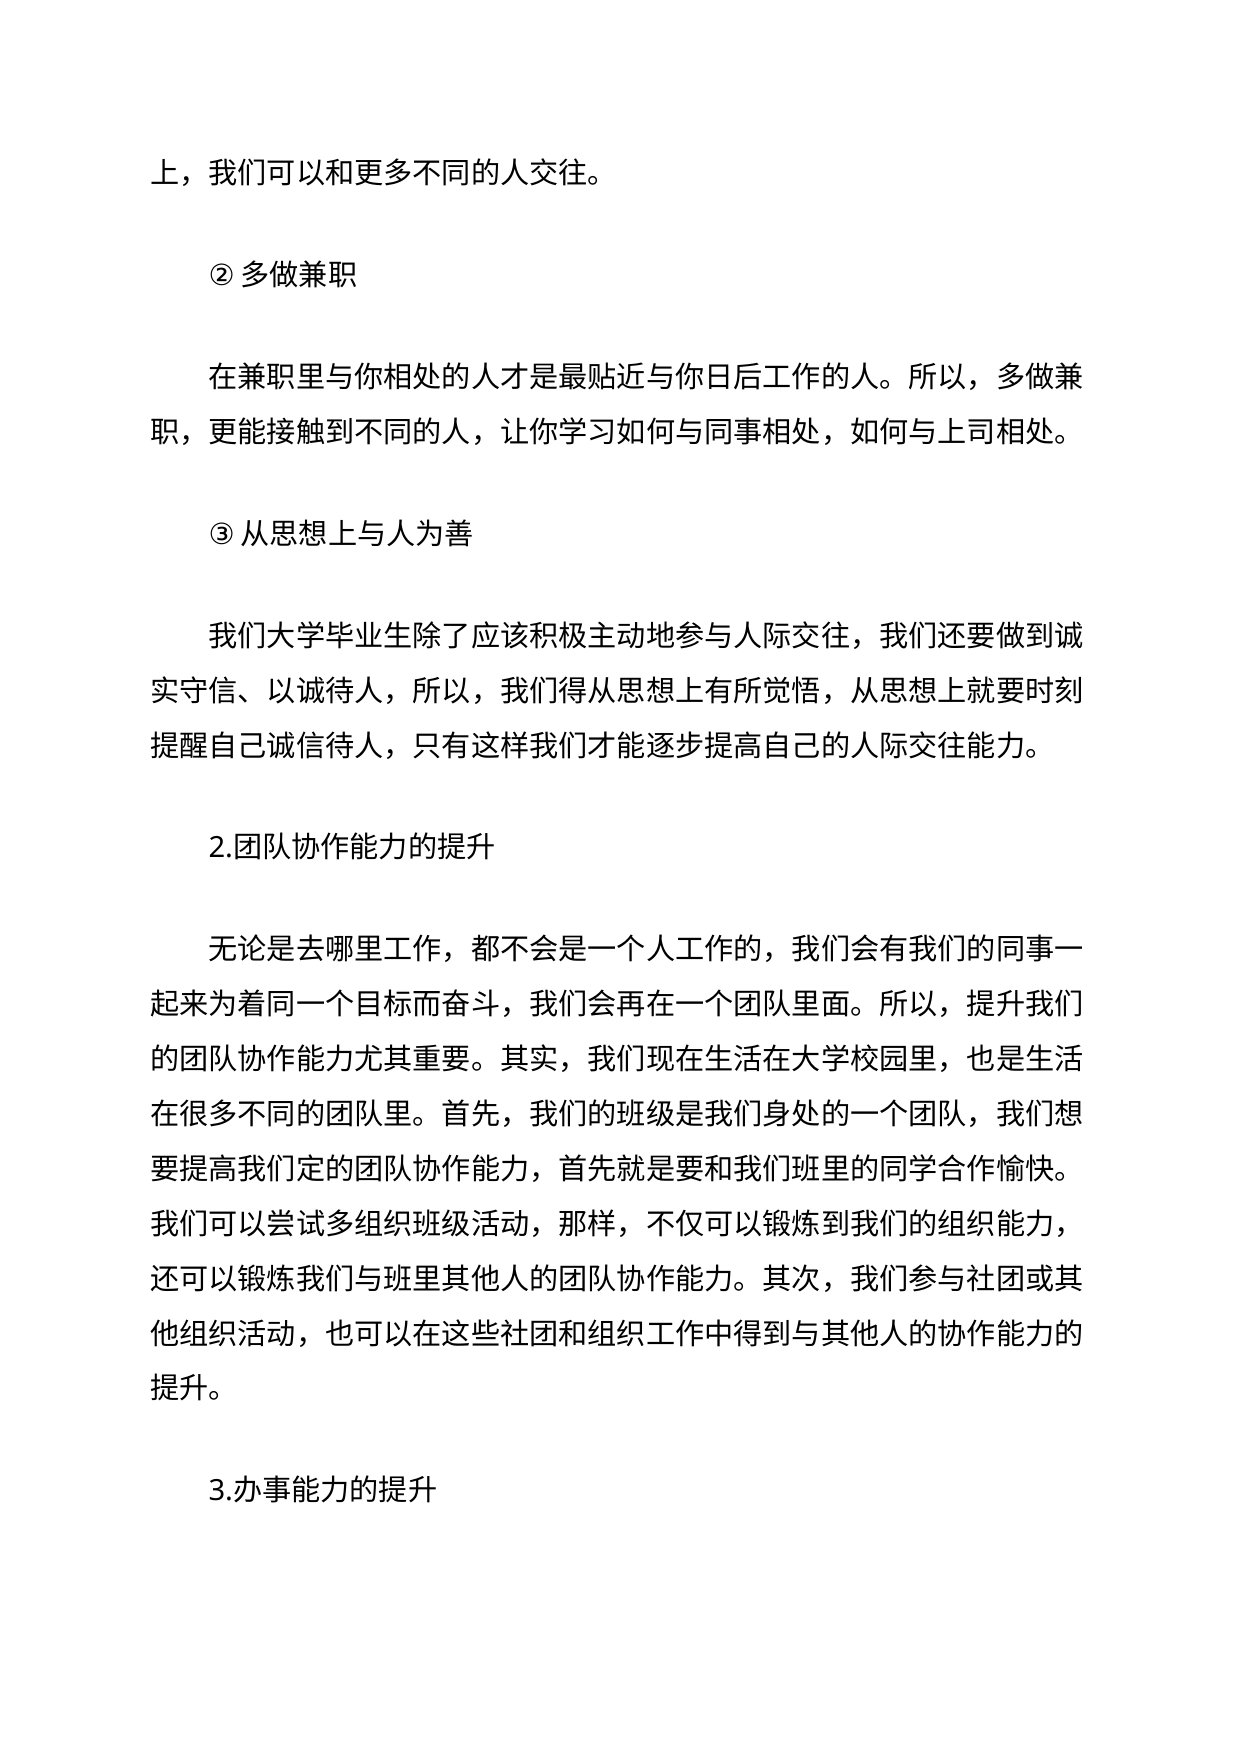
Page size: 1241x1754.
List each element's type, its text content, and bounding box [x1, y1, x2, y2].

text ②多做兼职 [150, 252, 1090, 294]
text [150, 150, 1090, 192]
text 在兼职里与你相处的人才是最贴近与你日后工作的人。所以，多做兼职，更能接触到不同的人，让你学习如何与同事相处，如何与上司相处。 [150, 354, 1090, 451]
text 无论是去哪里工作，都不会是一个人工作的，我们会有我们的同事一起来为着同一个目标而奋斗，我们会再在一个团队里面。所以，提升我们的团队协作能力尤其重要。其实，我们现在生活在大学校园里，也是生活在很多不同的团队里。首先，我们的班级是我们身处的一个团队，我们想要提高我们定的团队协作能力，首先就是要和我们班里的同学合作愉快。我们可以尝试多组织班级活动，那样，不仅可以锻炼到我们的组织能力，还可以锻炼我们与班里其他人的团队协作能力。其次，我们参与社团或其他组织活动，也可以在这些社团和组织工作中得到与其他人的协作能力的提升。 [150, 926, 1090, 1407]
text ③从思想上与人为善 [150, 510, 1090, 553]
text 3.办事能力的提升 [150, 1467, 1090, 1509]
text 我们大学毕业生除了应该积极主动地参与人际交往，我们还要做到诚实守信、以诚待人，所以，我们得从思想上有所觉悟，从思想上就要时刻提醒自己诚信待人，只有这样我们才能逐步提高自己的人际交往能力。 [150, 612, 1090, 764]
text 2.团队协作能力的提升 [150, 824, 1090, 866]
